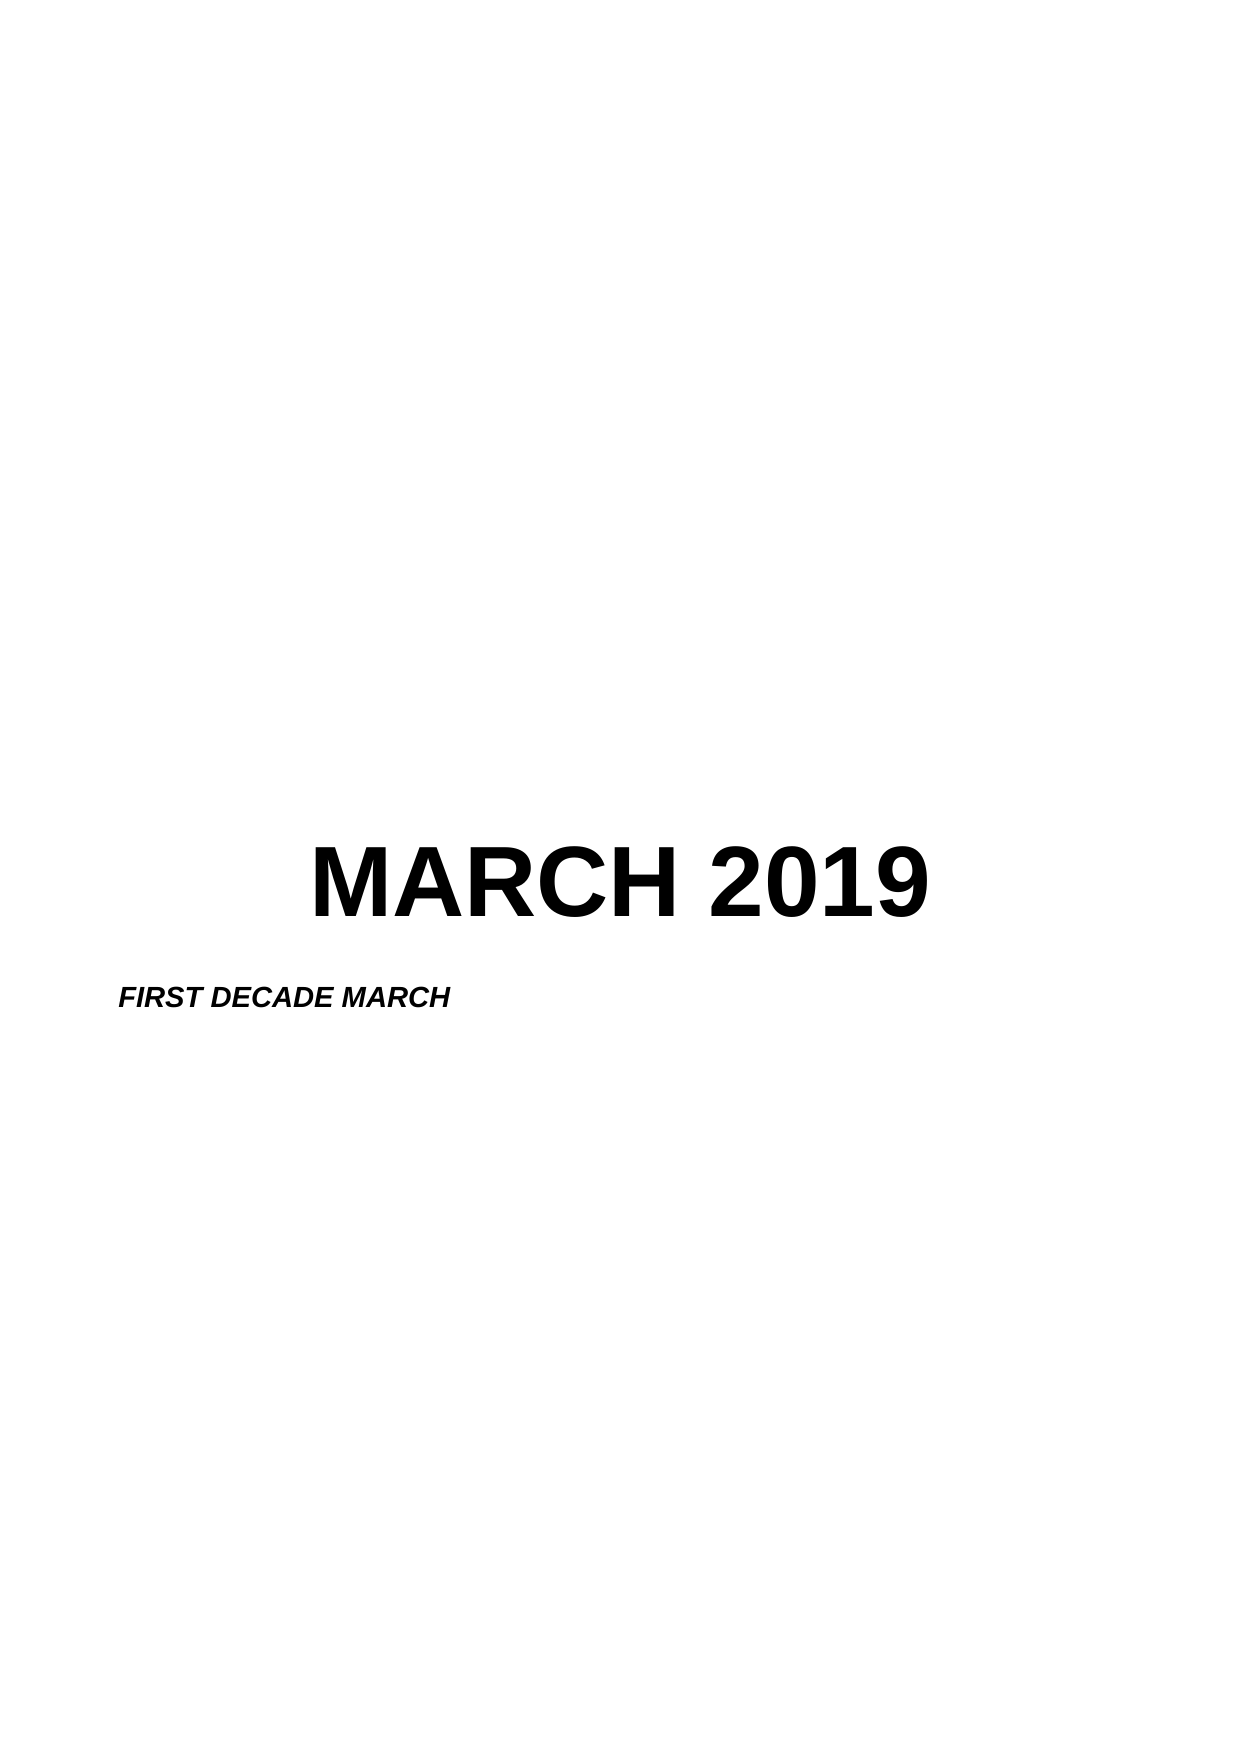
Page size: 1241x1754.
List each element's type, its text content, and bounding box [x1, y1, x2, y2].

text MARCH 2019 [118, 822, 1122, 937]
subtitle FIRST DECADE MARCH [118, 980, 1122, 1013]
